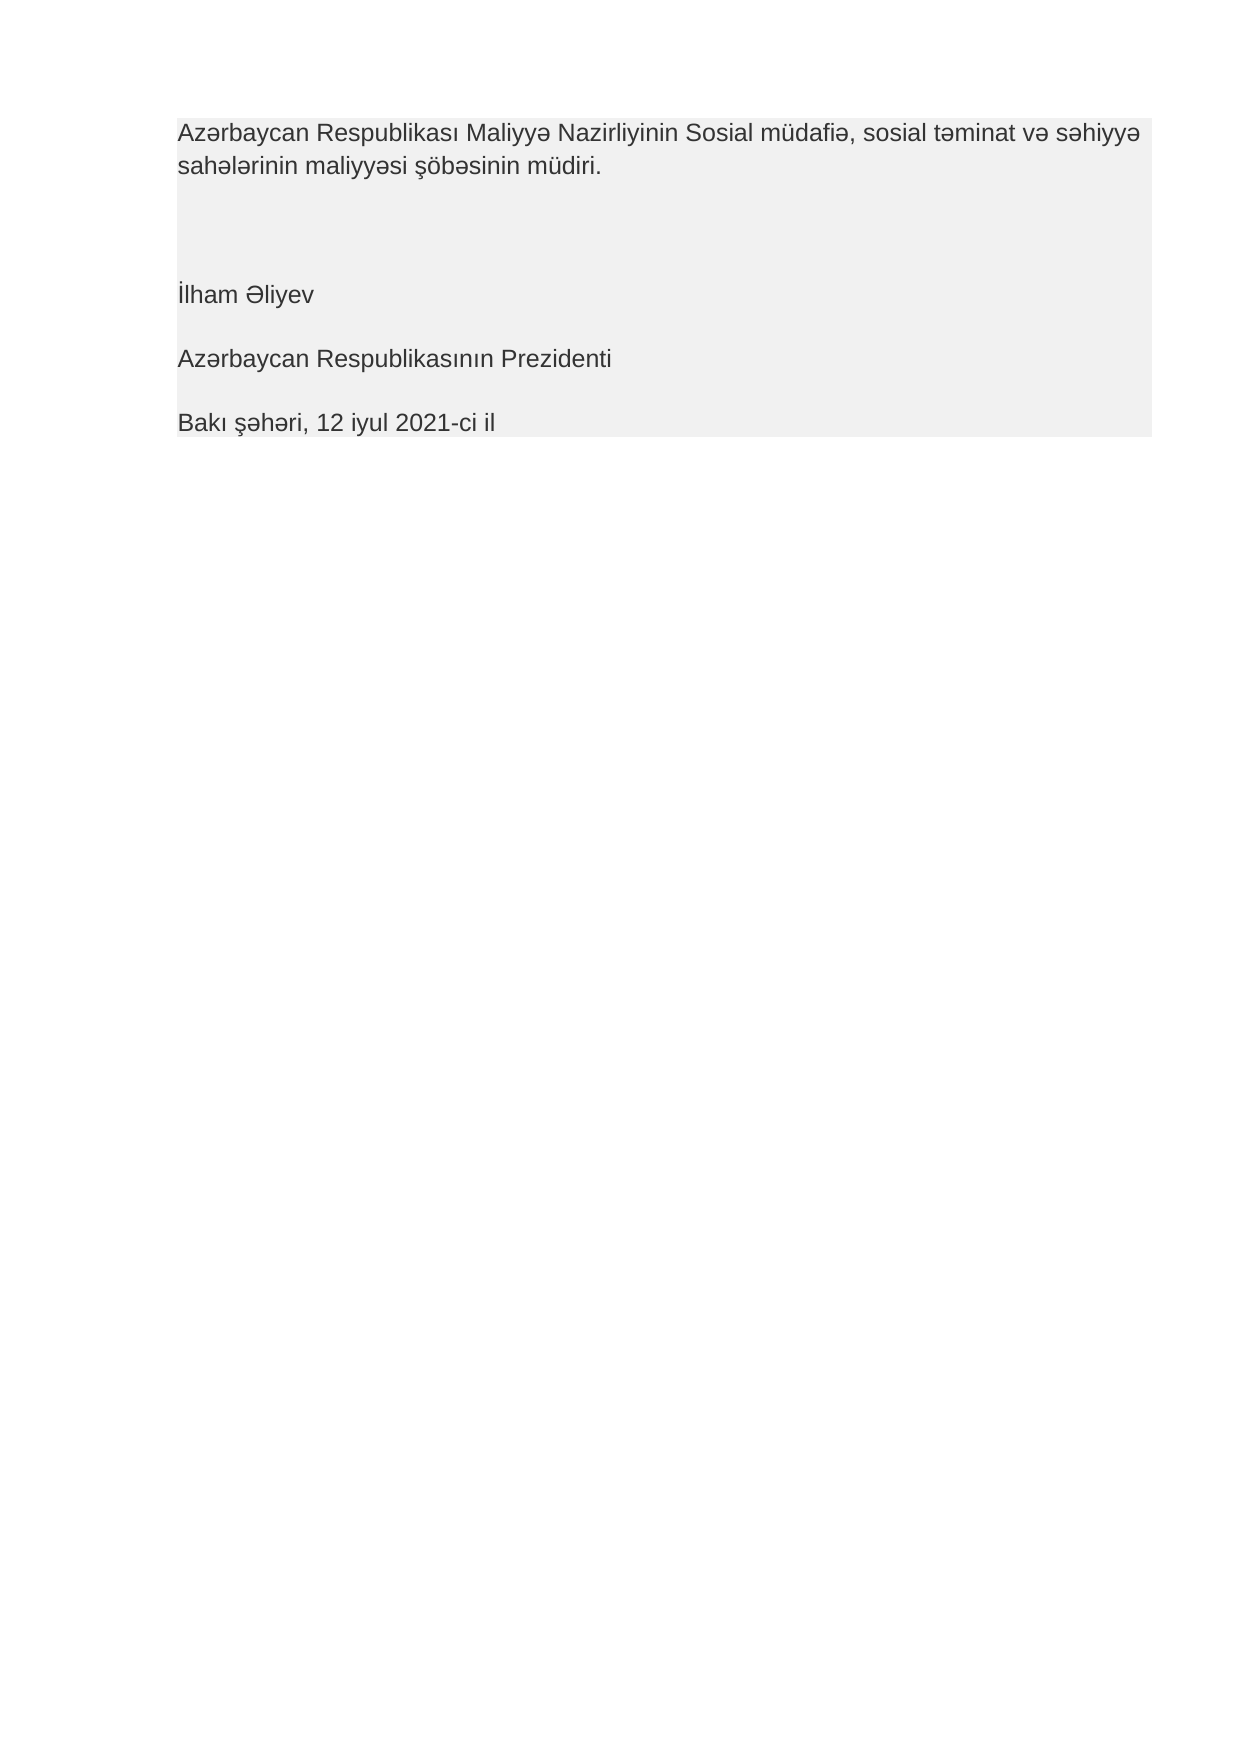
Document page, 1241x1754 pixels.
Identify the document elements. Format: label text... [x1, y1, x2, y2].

text Bakı şəhəri, 12 iyul 2021-ci il [177, 408, 1152, 437]
text Azərbaycan Respublikasının Prezidenti [177, 344, 1152, 373]
text İlham Əliyev [177, 280, 1152, 308]
text Azərbaycan Respublikası Maliyyə Nazirliyinin Sosial müdafiə, sosial təminat və səhiyyə sahələrinin maliyyəsi şöbəsinin müdiri. [177, 118, 1152, 180]
